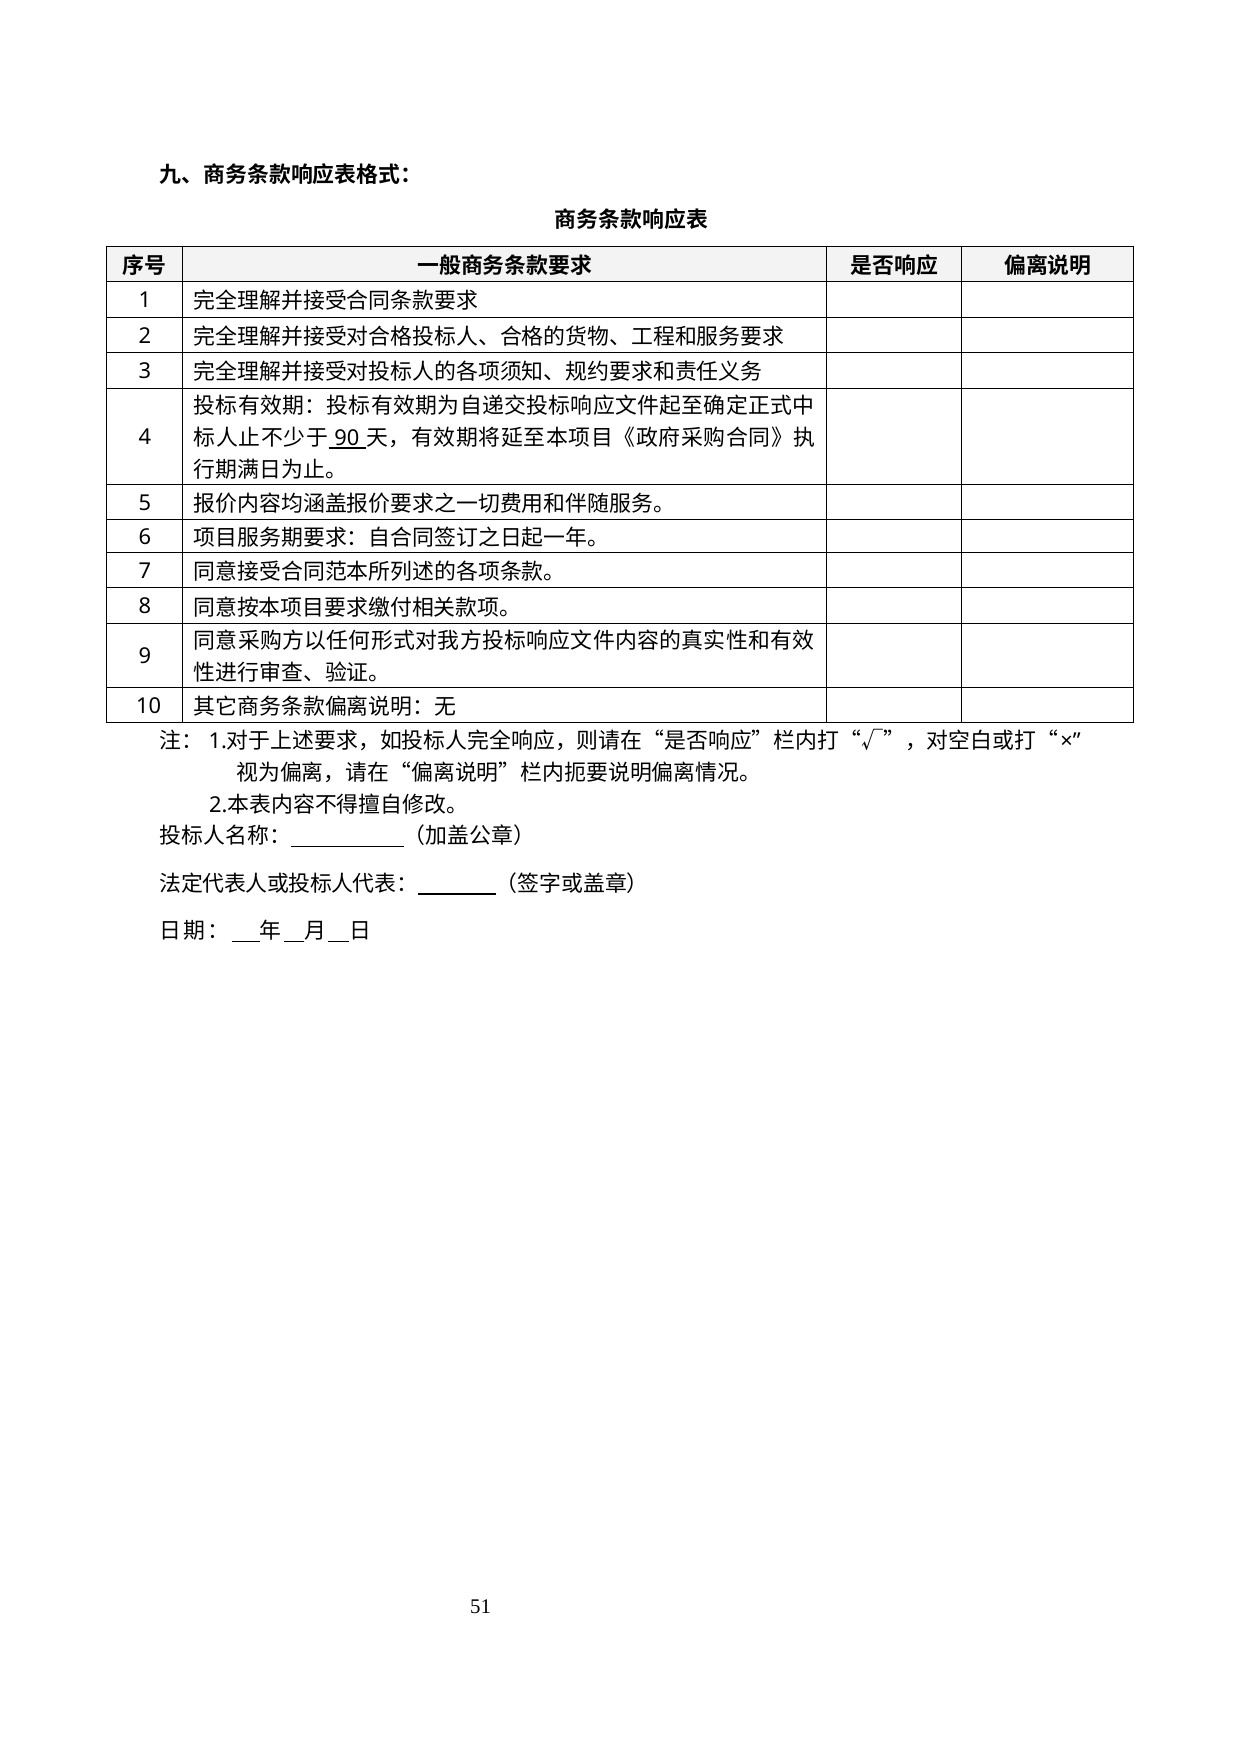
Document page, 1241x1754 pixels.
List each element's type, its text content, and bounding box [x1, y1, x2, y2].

table_cell [962, 389, 1133, 483]
table_cell [827, 318, 961, 352]
table_cell 完全理解并接受对投标人的各项须知、规约要求和责任义务 [183, 353, 826, 387]
text 投标人名称： （加盖公章） [159, 818, 1081, 850]
text 注： 1.对于上述要求，如投标人完全响应，则请在“是否响应”栏内打“√”，对空白或打“×”视为偏离，请在“偏离说明”栏内扼要说明偏离情况。 [159, 723, 1081, 787]
table_cell 5 [107, 485, 182, 519]
table_cell [827, 520, 961, 552]
table_cell 10 [107, 688, 182, 722]
table_header 序号 [107, 247, 182, 281]
table_cell 9 [107, 624, 182, 687]
table_cell [827, 485, 961, 519]
table_cell 其它商务条款偏离说明：无 [183, 688, 826, 722]
text 九、商务条款响应表格式： [159, 157, 1081, 189]
table_cell 8 [107, 588, 182, 622]
table_cell 同意采购方以任何形式对我方投标响应文件内容的真实性和有效性进行审查、验证。 [183, 624, 826, 687]
table_cell 同意接受合同范本所列述的各项条款。 [183, 553, 826, 587]
text 2.本表内容不得擅自修改。 [159, 787, 1081, 818]
table_cell [827, 353, 961, 387]
table_cell [827, 389, 961, 483]
table_cell 完全理解并接受对合格投标人、合格的货物、工程和服务要求 [183, 318, 826, 352]
table_cell 4 [107, 389, 182, 483]
table_cell 项目服务期要求：自合同签订之日起一年。 [183, 520, 826, 552]
table_cell 6 [107, 520, 182, 552]
table_cell [962, 485, 1133, 519]
text 商务条款响应表 [159, 202, 1081, 233]
table_cell [962, 688, 1133, 722]
table_header 一般商务条款要求 [183, 247, 826, 281]
table_cell 完全理解并接受合同条款要求 [183, 282, 826, 317]
table_cell [962, 282, 1133, 317]
text 法定代表人或投标人代表： （签字或盖章） [159, 866, 1081, 898]
table_cell [962, 520, 1133, 552]
table_cell [962, 318, 1133, 352]
table_cell [962, 588, 1133, 622]
table_header 偏离说明 [962, 247, 1133, 281]
table_cell [962, 553, 1133, 587]
table_cell [962, 353, 1133, 387]
table_cell [827, 553, 961, 587]
text 日期： 年 月 日 [159, 913, 1081, 945]
table_cell 投标有效期：投标有效期为自递交投标响应文件起至确定正式中标人止不少于 90 天，有效期将延至本项目《政府采购合同》执行期满日为止。 [183, 389, 826, 483]
table_cell [827, 282, 961, 317]
table_header 是否响应 [827, 247, 961, 281]
table_cell 报价内容均涵盖报价要求之一切费用和伴随服务。 [183, 485, 826, 519]
table_cell [962, 624, 1133, 687]
table_cell [827, 624, 961, 687]
table_cell 7 [107, 553, 182, 587]
table_cell 同意按本项目要求缴付相关款项。 [183, 588, 826, 622]
table_cell 2 [107, 318, 182, 352]
table_cell [827, 688, 961, 722]
table_cell 1 [107, 282, 182, 317]
table_cell [827, 588, 961, 622]
table_cell 3 [107, 353, 182, 387]
